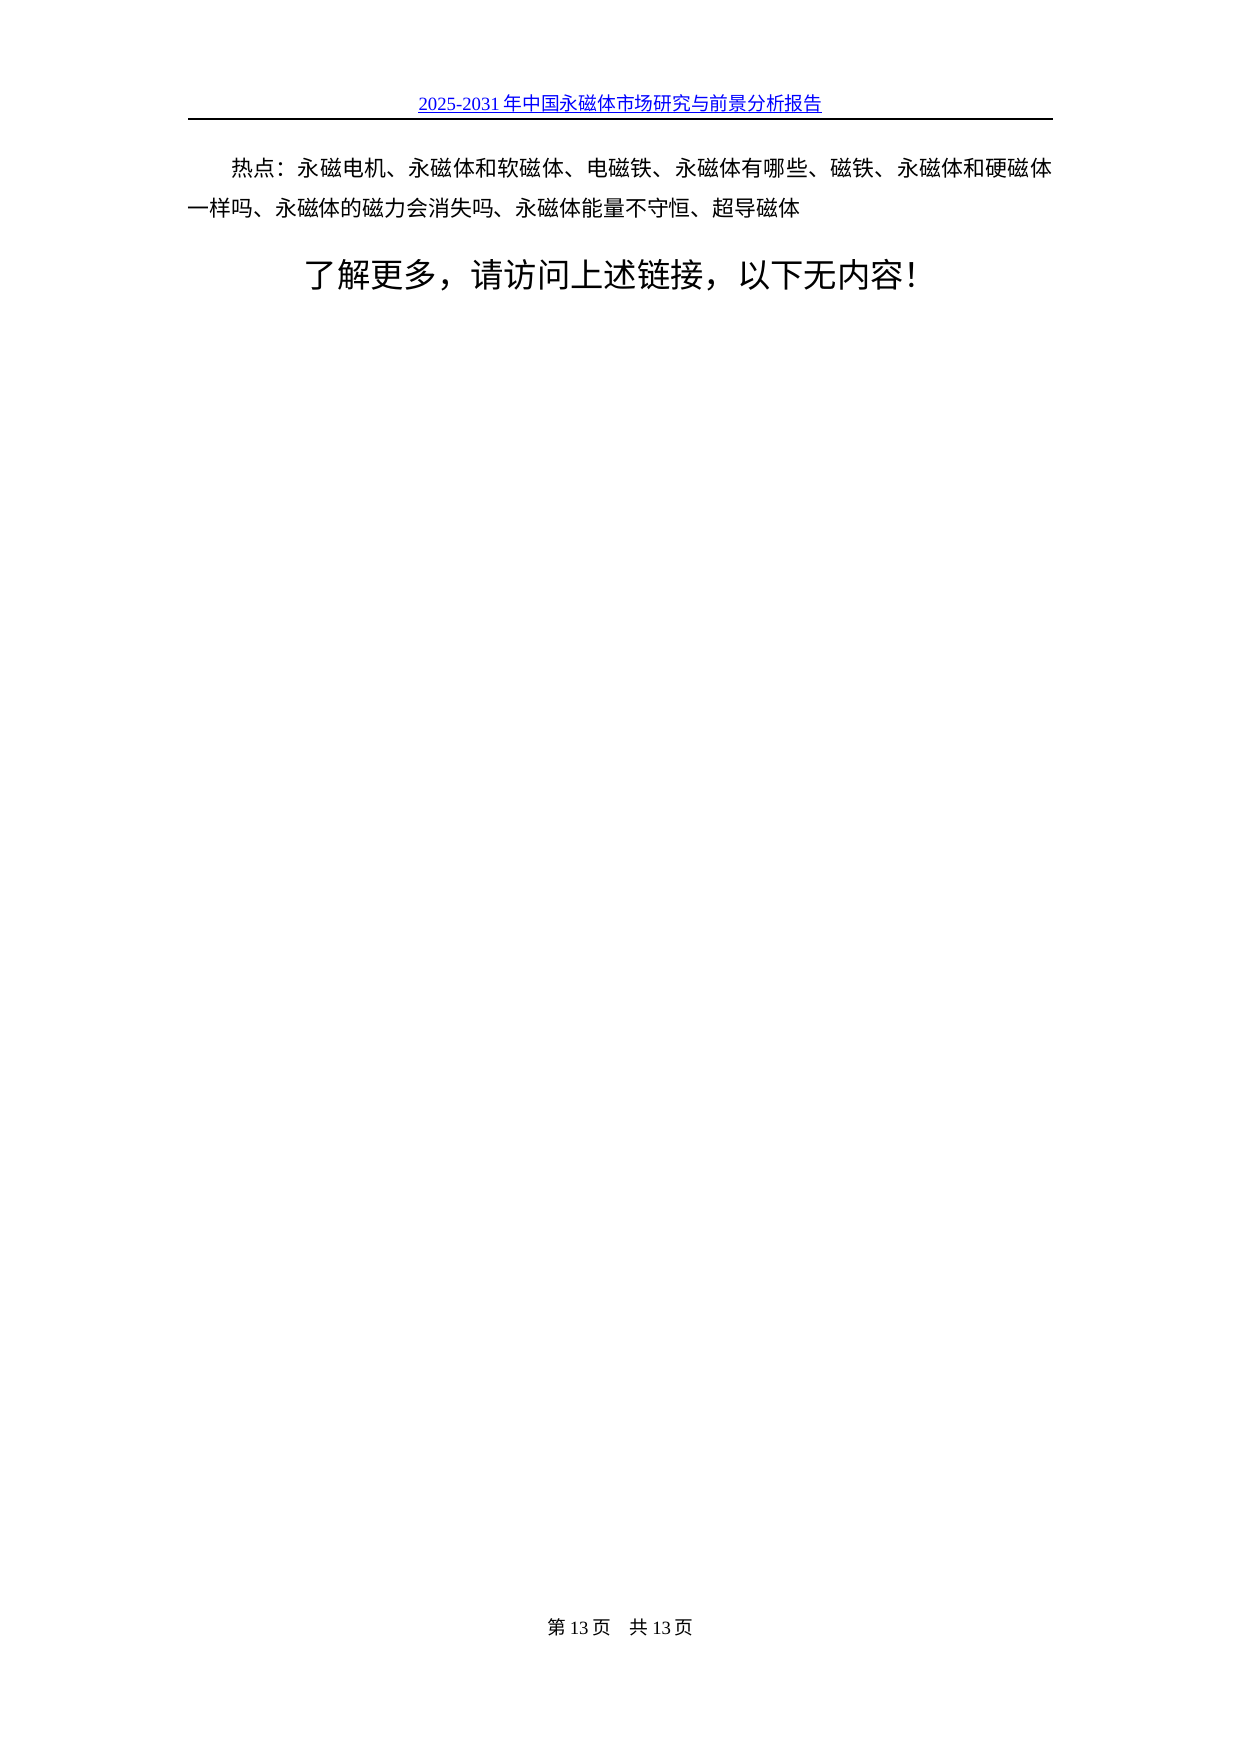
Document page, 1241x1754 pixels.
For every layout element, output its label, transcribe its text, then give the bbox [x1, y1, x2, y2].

title 了解更多，请访问上述链接，以下无内容！ [187, 241, 1053, 306]
text 热点：永磁电机、永磁体和软磁体、电磁铁、永磁体有哪些、磁铁、永磁体和硬磁体一样吗、永磁体的磁力会消失吗、永磁体能量不守恒、超导磁体 [187, 150, 1053, 223]
